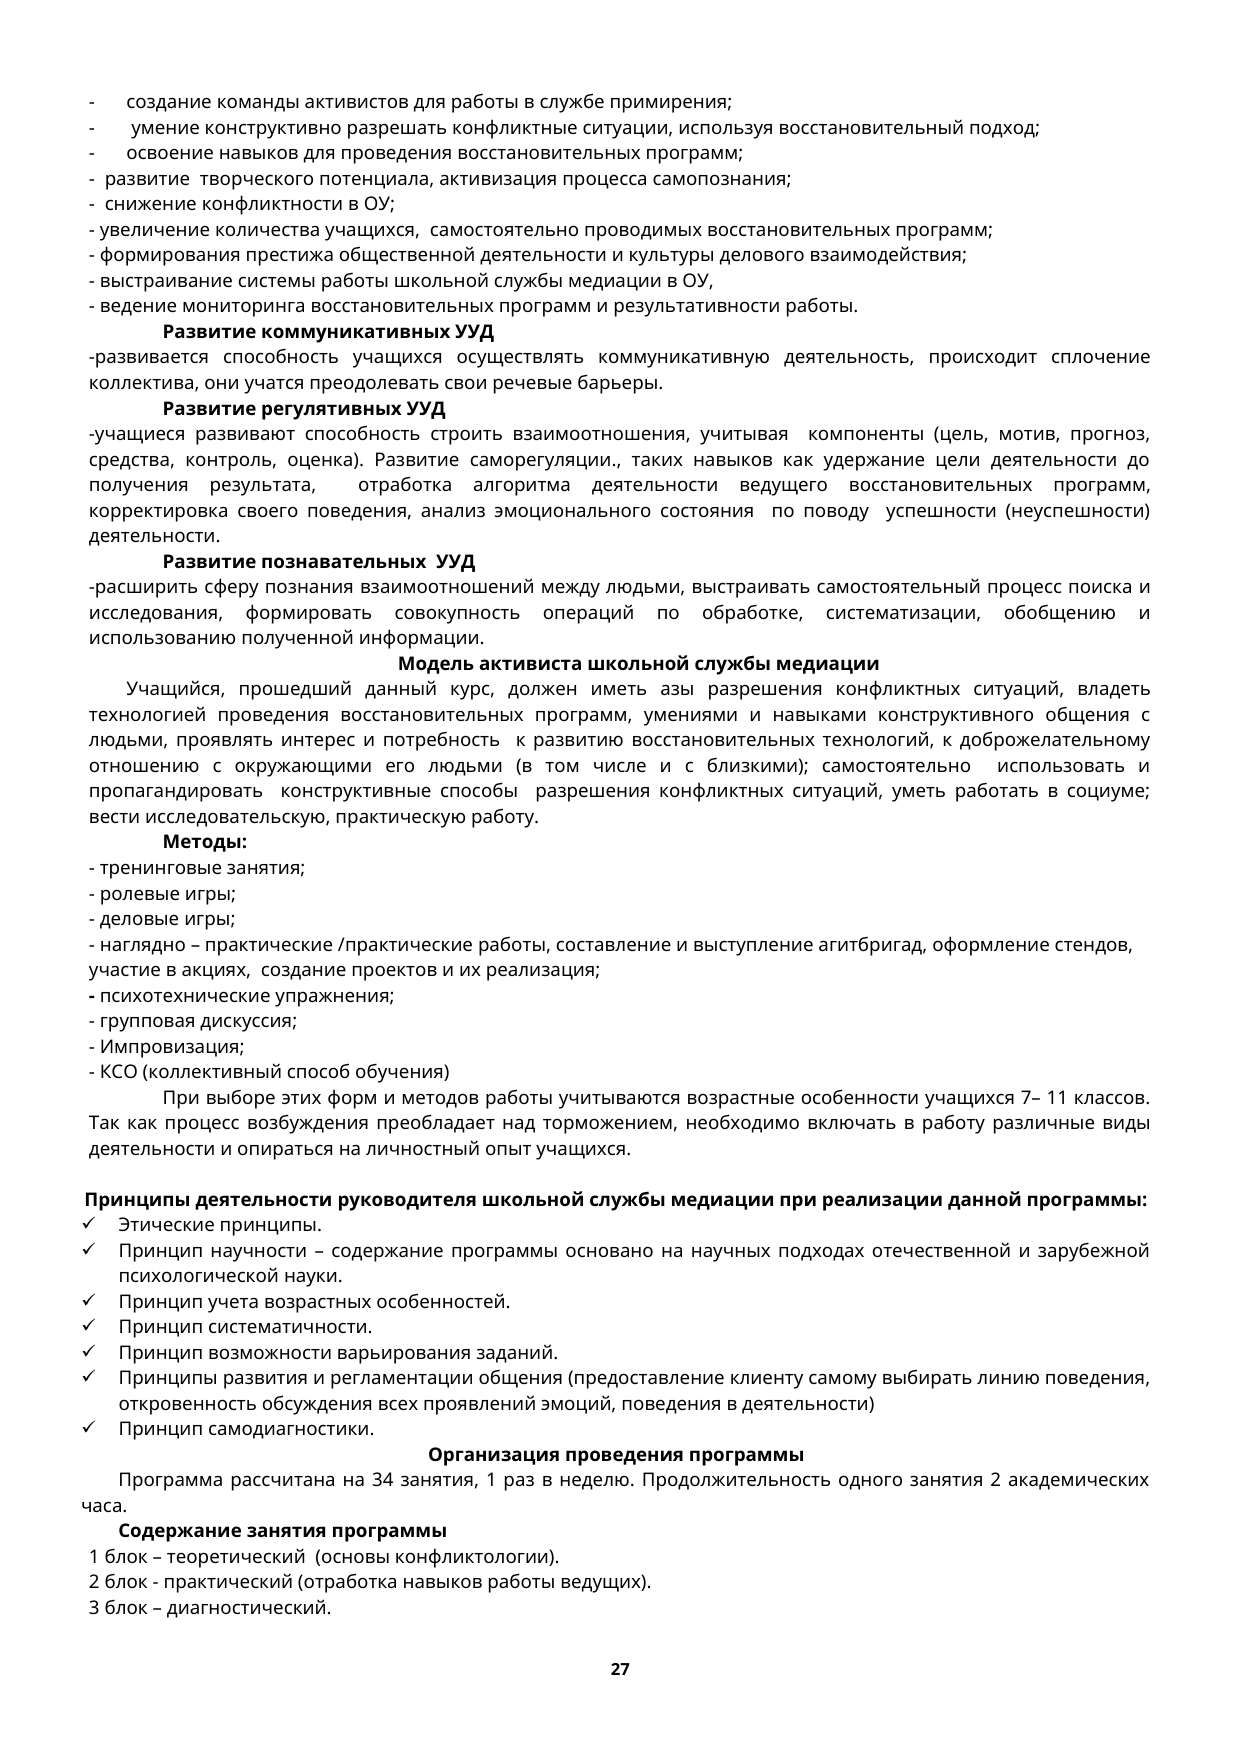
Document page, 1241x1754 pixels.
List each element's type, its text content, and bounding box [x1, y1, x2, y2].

text - снижение конфликтности в ОУ; [89, 191, 1152, 216]
text 1 блок – теоретический (основы конфликтологии). [89, 1543, 1152, 1569]
text Модель активиста школьной службы медиации [126, 650, 1152, 676]
list Принцип систематичности. [81, 1314, 1152, 1339]
text 2 блок - практический (отработка навыков работы ведущих). [89, 1569, 1152, 1594]
list Принцип самодиагностики. [81, 1416, 1152, 1441]
text Организация проведения программы [81, 1441, 1152, 1467]
text - наглядно – практические /практические работы, составление и выступление агитбригад, оформление стендов, участие в акциях, создание проектов и их реализация; [89, 931, 1152, 982]
text Программа рассчитана на 34 занятия, 1 раз в неделю. Продолжительность одного занятия 2 академических часа. [81, 1467, 1152, 1518]
text - формирования престижа общественной деятельности и культуры делового взаимодействия; [89, 242, 1152, 267]
text Методы: [89, 829, 1152, 854]
text 3 блок – диагностический. [89, 1594, 1152, 1620]
text - Импровизация; [89, 1033, 1152, 1058]
text - выстраивание системы работы школьной службы медиации в ОУ, [89, 267, 1152, 293]
text - ролевые игры; [89, 880, 1152, 905]
text - групповая дискуссия; [89, 1007, 1152, 1033]
text - развитие творческого потенциала, активизация процесса самопознания; [89, 165, 1152, 191]
list Принцип возможности варьирования заданий. [81, 1339, 1152, 1365]
text -расширить сферу познания взаимоотношений между людьми, выстраивать самостоятельный процесс поиска и исследования, формировать совокупность операций по обработке, систематизации, обобщению и использованию полученной информации. [89, 573, 1152, 650]
text Содержание занятия программы [118, 1518, 1152, 1543]
list Принципы развития и регламентации общения (предоставление клиенту самому выбирать линию поведения, откровенность обсуждения всех проявлений эмоций, поведения в деятельности) [81, 1365, 1152, 1416]
list создание команды активистов для работы в службе примирения; [89, 89, 1152, 114]
list Принцип научности – содержание программы основано на научных подходах отечественной и зарубежной психологической науки. [81, 1237, 1152, 1288]
text - ведение мониторинга восстановительных программ и результативности работы. [89, 293, 1152, 318]
text - увеличение количества учащихся, самостоятельно проводимых восстановительных программ; [89, 216, 1152, 242]
list Принцип учета возрастных особенностей. [81, 1288, 1152, 1314]
text - КСО (коллективный способ обучения) [89, 1058, 1152, 1084]
text - деловые игры; [89, 905, 1152, 931]
text -развивается способность учащихся осуществлять коммуникативную деятельность, происходит сплочение коллектива, они учатся преодолевать свои речевые барьеры. [89, 344, 1152, 395]
text Развитие познавательных УУД [89, 548, 1152, 573]
text Учащийся, прошедший данный курс, должен иметь азы разрешения конфликтных ситуаций, владеть технологией проведения восстановительных программ, умениями и навыками конструктивного общения с людьми, проявлять интерес и потребность к развитию восстановительных технологий, к доброжелательному отношению с окружающими его людьми (в том числе и с близкими); самостоятельно использовать и пропагандировать конструктивные способы разрешения конфликтных ситуаций, уметь работать в социуме; вести исследовательскую, практическую работу. [89, 676, 1152, 829]
text При выборе этих форм и методов работы учитываются возрастные особенности учащихся 7– 11 классов. Так как процесс возбуждения преобладает над торможением, необходимо включать в работу различные виды деятельности и опираться на личностный опыт учащихся. [89, 1084, 1152, 1161]
text Развитие коммуникативных УУД [89, 318, 1152, 344]
text - психотехнические упражнения; [89, 982, 1152, 1007]
text - тренинговые занятия; [89, 854, 1152, 880]
text -учащиеся развивают способность строить взаимоотношения, учитывая компоненты (цель, мотив, прогноз, средства, контроль, оценка). Развитие саморегуляции., таких навыков как удержание цели деятельности до получения результата, отработка алгоритма деятельности ведущего восстановительных программ, корректировка своего поведения, анализ эмоционального состояния по поводу успешности (неуспешности) деятельности. [89, 420, 1152, 548]
text Развитие регулятивных УУД [89, 395, 1152, 420]
text Принципы деятельности руководителя школьной службы медиации при реализации данной программы: [81, 1186, 1152, 1212]
list освоение навыков для проведения восстановительных программ; [89, 140, 1152, 165]
list умение конструктивно разрешать конфликтные ситуации, используя восстановительный подход; [89, 114, 1152, 140]
list Этические принципы. [81, 1212, 1152, 1237]
